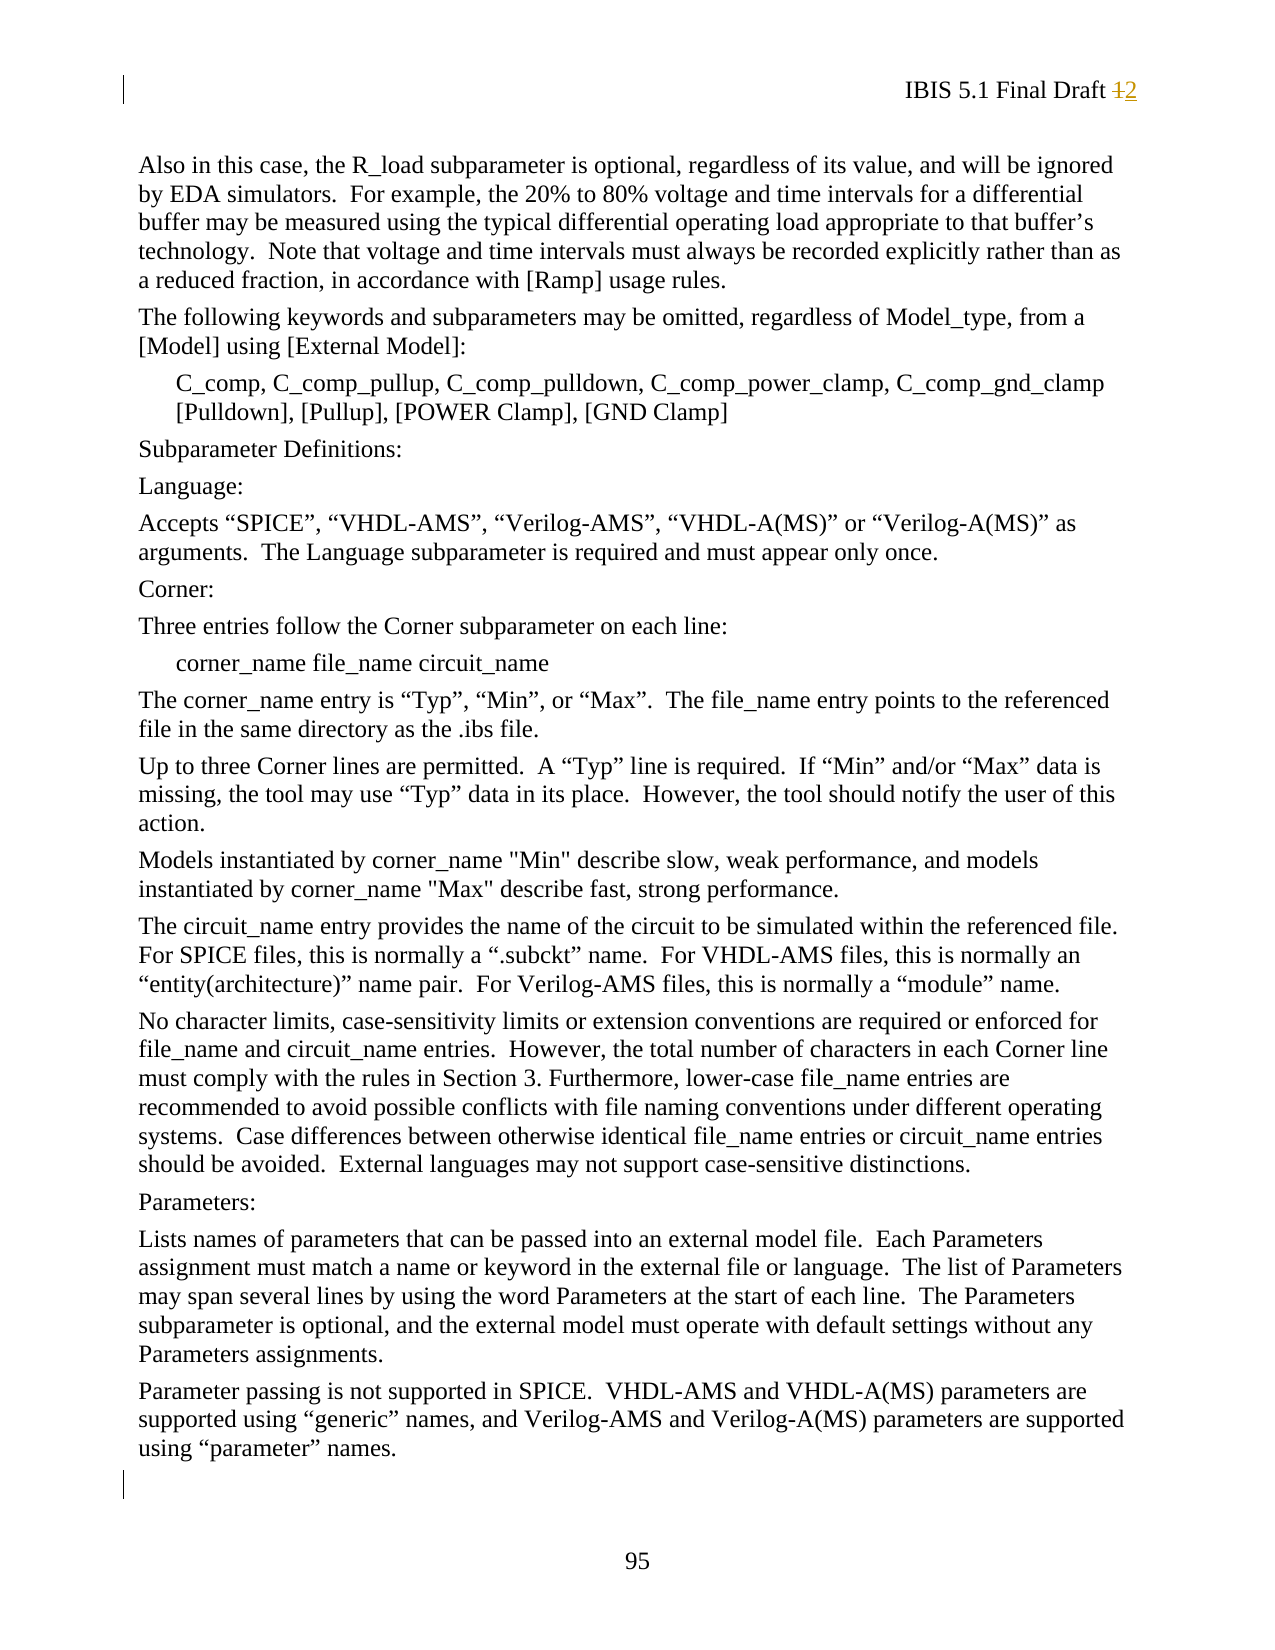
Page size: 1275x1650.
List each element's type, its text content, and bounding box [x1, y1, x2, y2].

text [138, 150, 1137, 294]
text Language: [138, 471, 1137, 499]
text Subparameter Definitions: [138, 434, 1137, 462]
text Three entries follow the Corner subparameter on each line: [138, 611, 1137, 639]
text Corner: [138, 574, 1137, 602]
list C_comp, C_comp_pullup, C_comp_pulldown, C_comp_power_clamp, C_comp_gnd_clamp [176, 368, 1137, 397]
text The corner_name entry is “Typ”, “Min”, or “Max”. The file_name entry points to the referenced file in the same directory as the .ibs file. [138, 685, 1137, 742]
text Lists names of parameters that can be passed into an external model file. Each Parameters assignment must match a name or keyword in the external file or language. The list of Parameters may span several lines by using the word Parameters at the start of each line. The Parameters subparameter is optional, and the external model must operate with default settings without any Parameters assignments. [138, 1224, 1137, 1367]
text Up to three Corner lines are permitted. A “Typ” line is required. If “Min” and/or “Max” data is missing, the tool may use “Typ” data in its place. However, the tool should notify the user of this action. [138, 751, 1137, 837]
list [Pulldown], [Pullup], [POWER Clamp], [GND Clamp] [176, 397, 1137, 425]
text Parameters: [138, 1187, 1137, 1215]
text The following keywords and subparameters may be omitted, regardless of Model_type, from a [Model] using [External Model]: [138, 302, 1137, 359]
text The circuit_name entry provides the name of the circuit to be simulated within the referenced file. For SPICE files, this is normally a “.subckt” name. For VHDL-AMS files, this is normally an “entity(architecture)” name pair. For Verilog-AMS files, this is normally a “module” name. [138, 911, 1137, 997]
text Accepts “SPICE”, “VHDL-AMS”, “Verilog-AMS”, “VHDL-A(MS)” or “Verilog-A(MS)” as arguments. The Language subparameter is required and must appear only once. [138, 508, 1137, 565]
text Parameter passing is not supported in SPICE. VHDL-AMS and VHDL-A(MS) parameters are supported using “generic” names, and Verilog-AMS and Verilog-A(MS) parameters are supported using “parameter” names. [138, 1376, 1137, 1462]
text No character limits, case-sensitivity limits or extension conventions are required or enforced for file_name and circuit_name entries. However, the total number of characters in each Corner line must comply with the rules in Section 3. Furthermore, lower-case file_name entries are recommended to avoid possible conflicts with file naming conventions under different operating systems. Case differences between otherwise identical file_name entries or circuit_name entries should be avoided. External languages may not support case-sensitive distinctions. [138, 1006, 1137, 1178]
list corner_name file_name circuit_name [176, 648, 1137, 677]
text Models instantiated by corner_name "Min" describe slow, weak performance, and models instantiated by corner_name "Max" describe fast, strong performance. [138, 845, 1137, 903]
